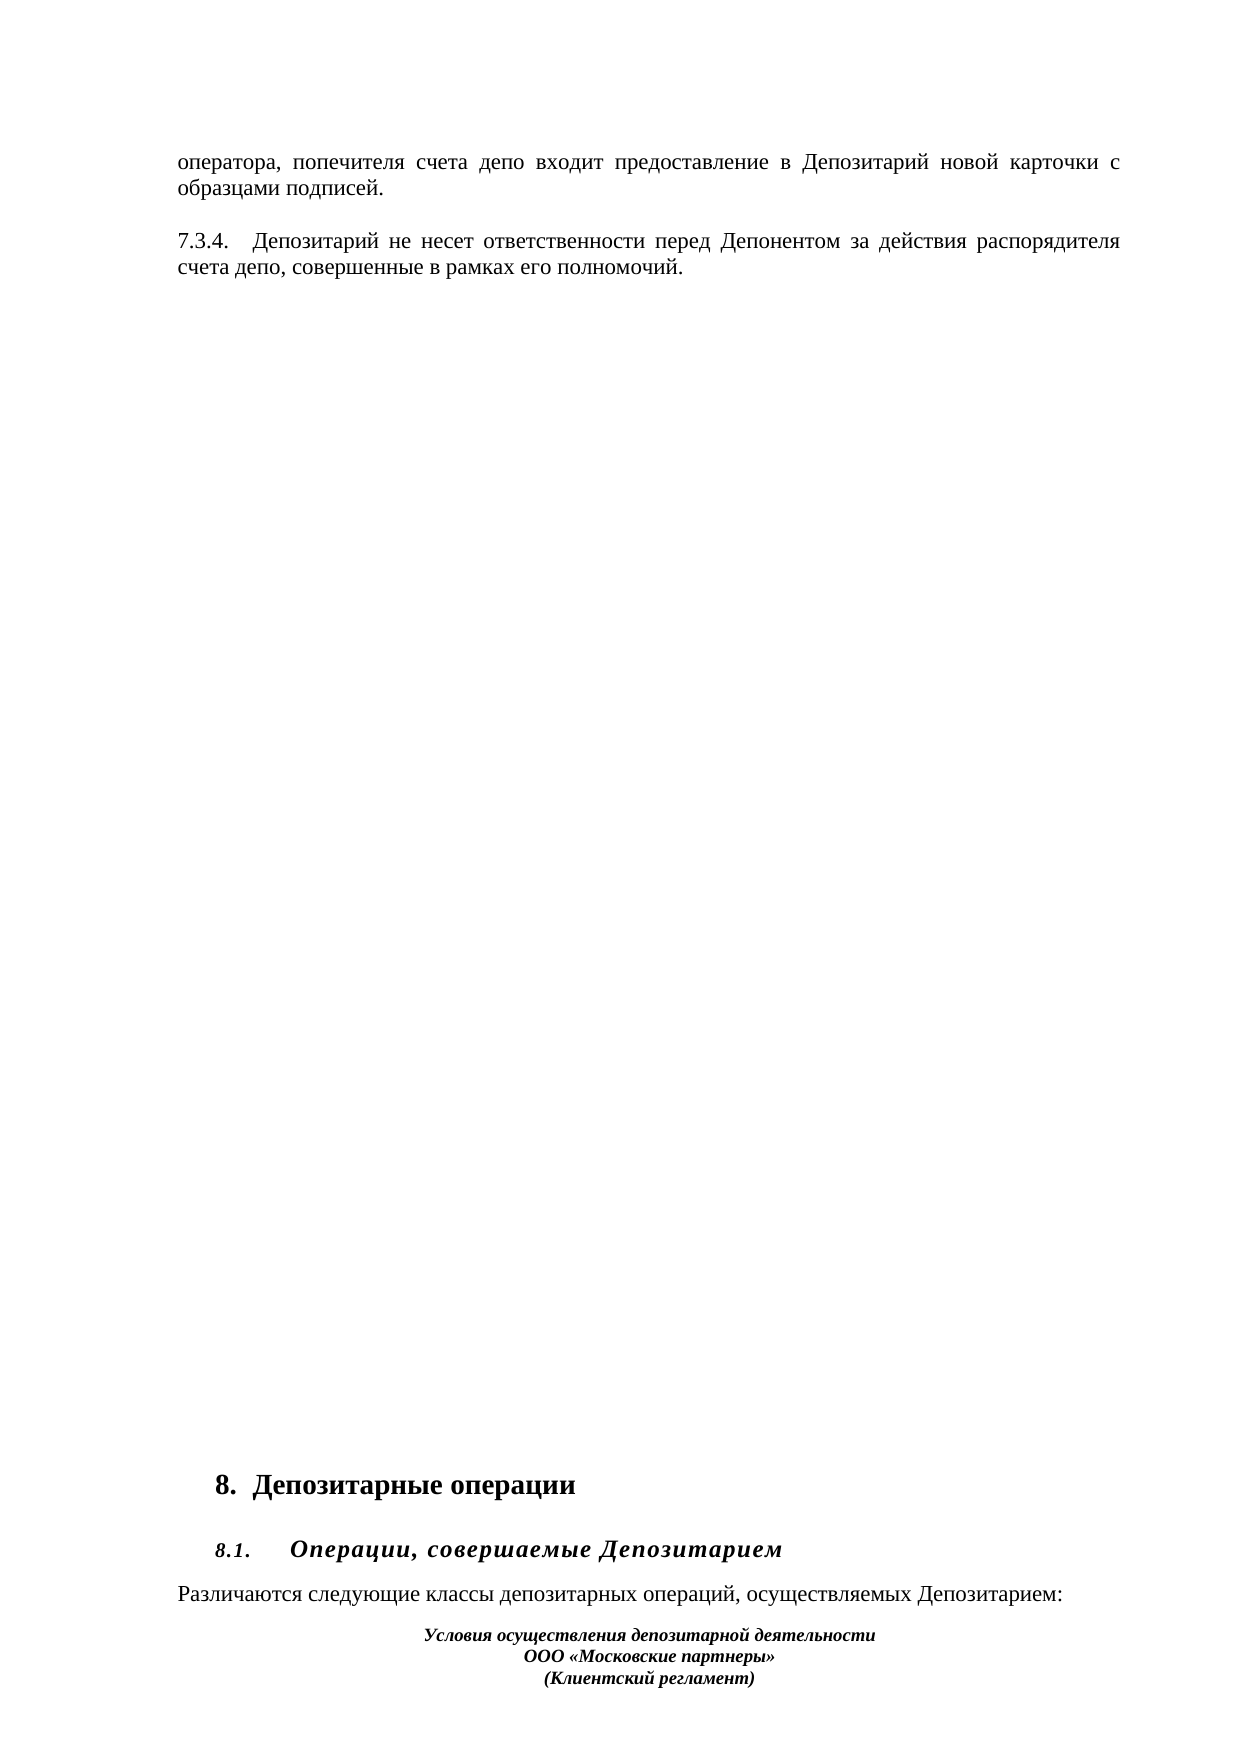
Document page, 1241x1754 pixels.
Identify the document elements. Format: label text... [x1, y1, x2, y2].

text Депозитарные операции [215, 1467, 1122, 1501]
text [177, 148, 1122, 200]
text Операции, совершаемые Депозитарием [215, 1534, 1122, 1563]
text Различаются следующие классы депозитарных операций, осуществляемых Депозитарием: [177, 1580, 1122, 1606]
list Депозитарий не несет ответственности перед Депонентом за действия распорядителя счета депо, совершенные в рамках его полномочий. [177, 227, 1122, 279]
